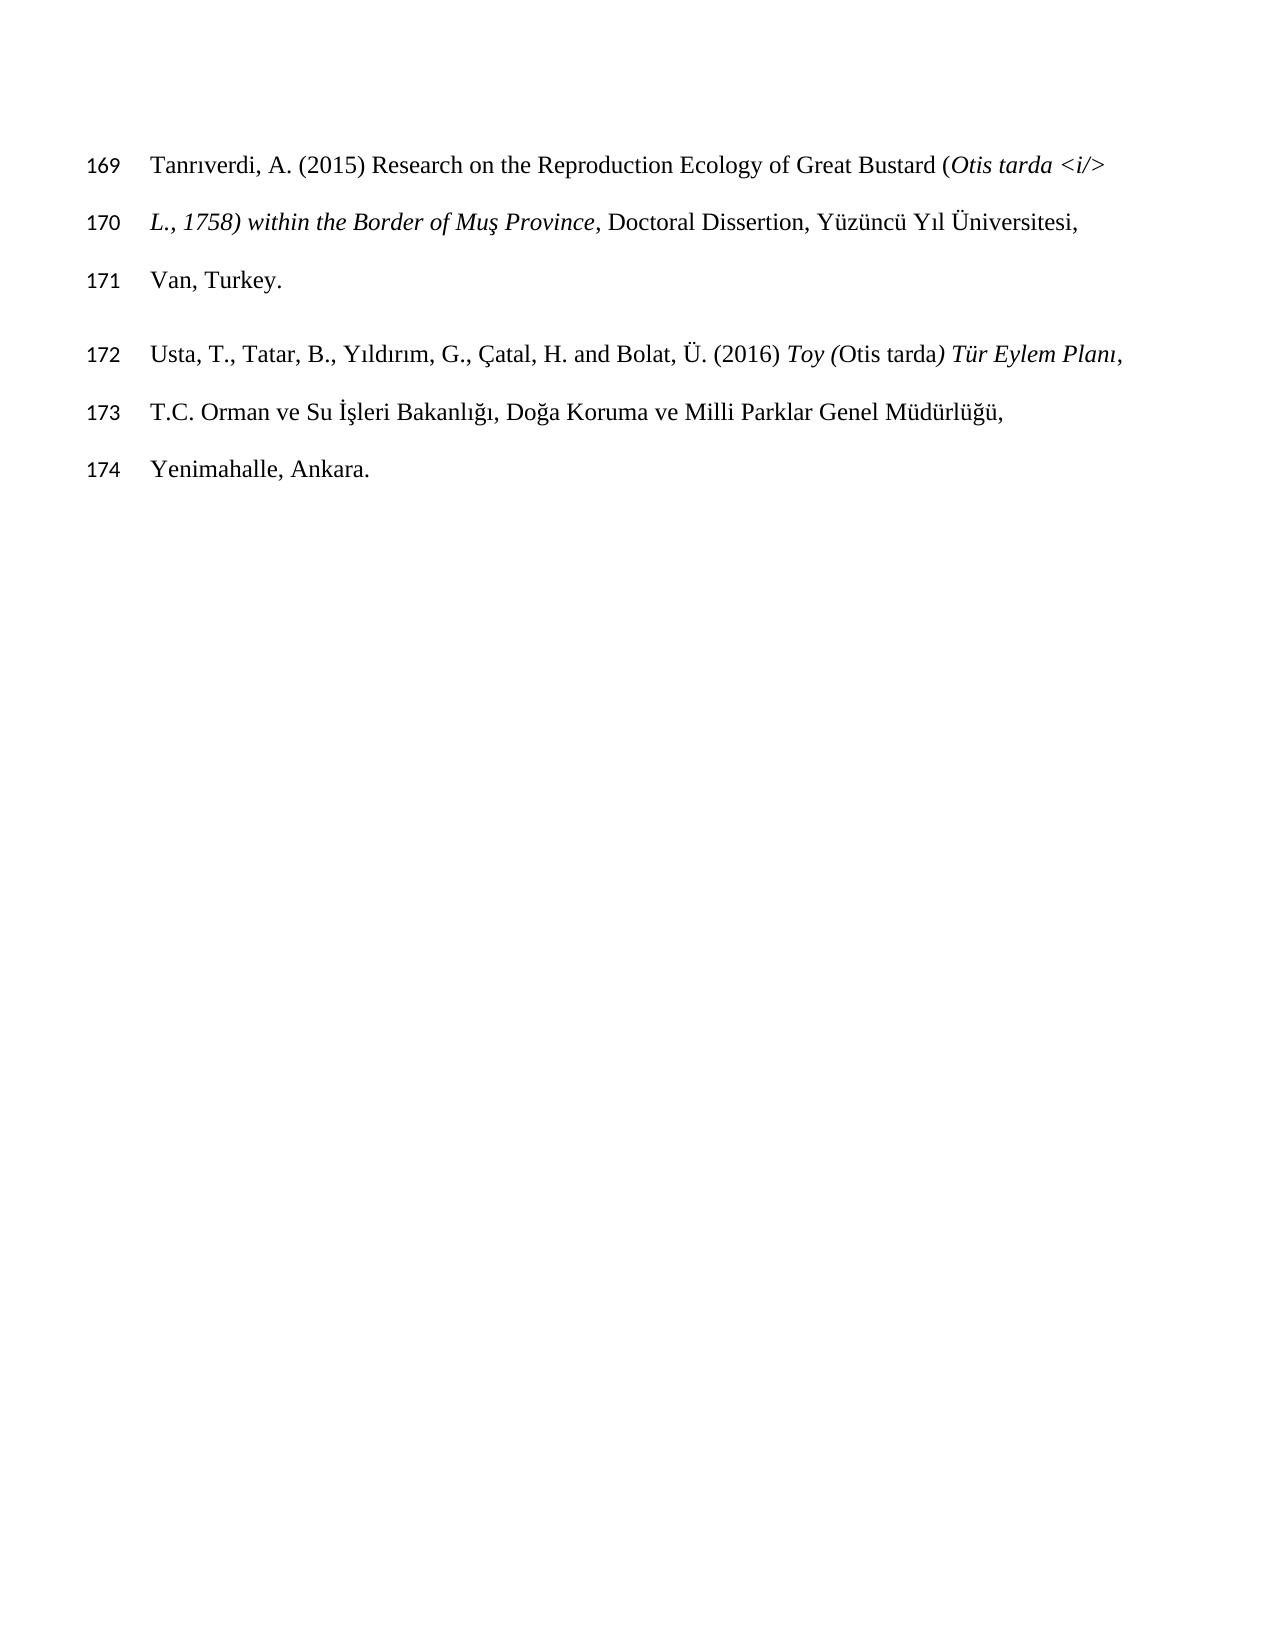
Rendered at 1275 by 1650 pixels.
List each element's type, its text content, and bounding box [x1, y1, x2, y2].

text Usta, T., Tatar, B., Yıldırım, G., Çatal, H. and Bolat, Ü. (2016) Toy (Otis tarda) Tür Eylem Planı, T.C. Orman ve Su İşleri Bakanlığı, Doğa Koruma ve Milli Parklar Genel Müdürlüğü, Yenimahalle, Ankara. [150, 339, 1125, 483]
text Tanrıverdi, A. (2015) Research on the Reproduction Ecology of Great Bustard (Otis tarda <i/> L., 1758) within the Border of Muş Province, Doctoral Dissertion, Yüzüncü Yıl Üniversitesi, Van, Turkey. [150, 150, 1125, 294]
